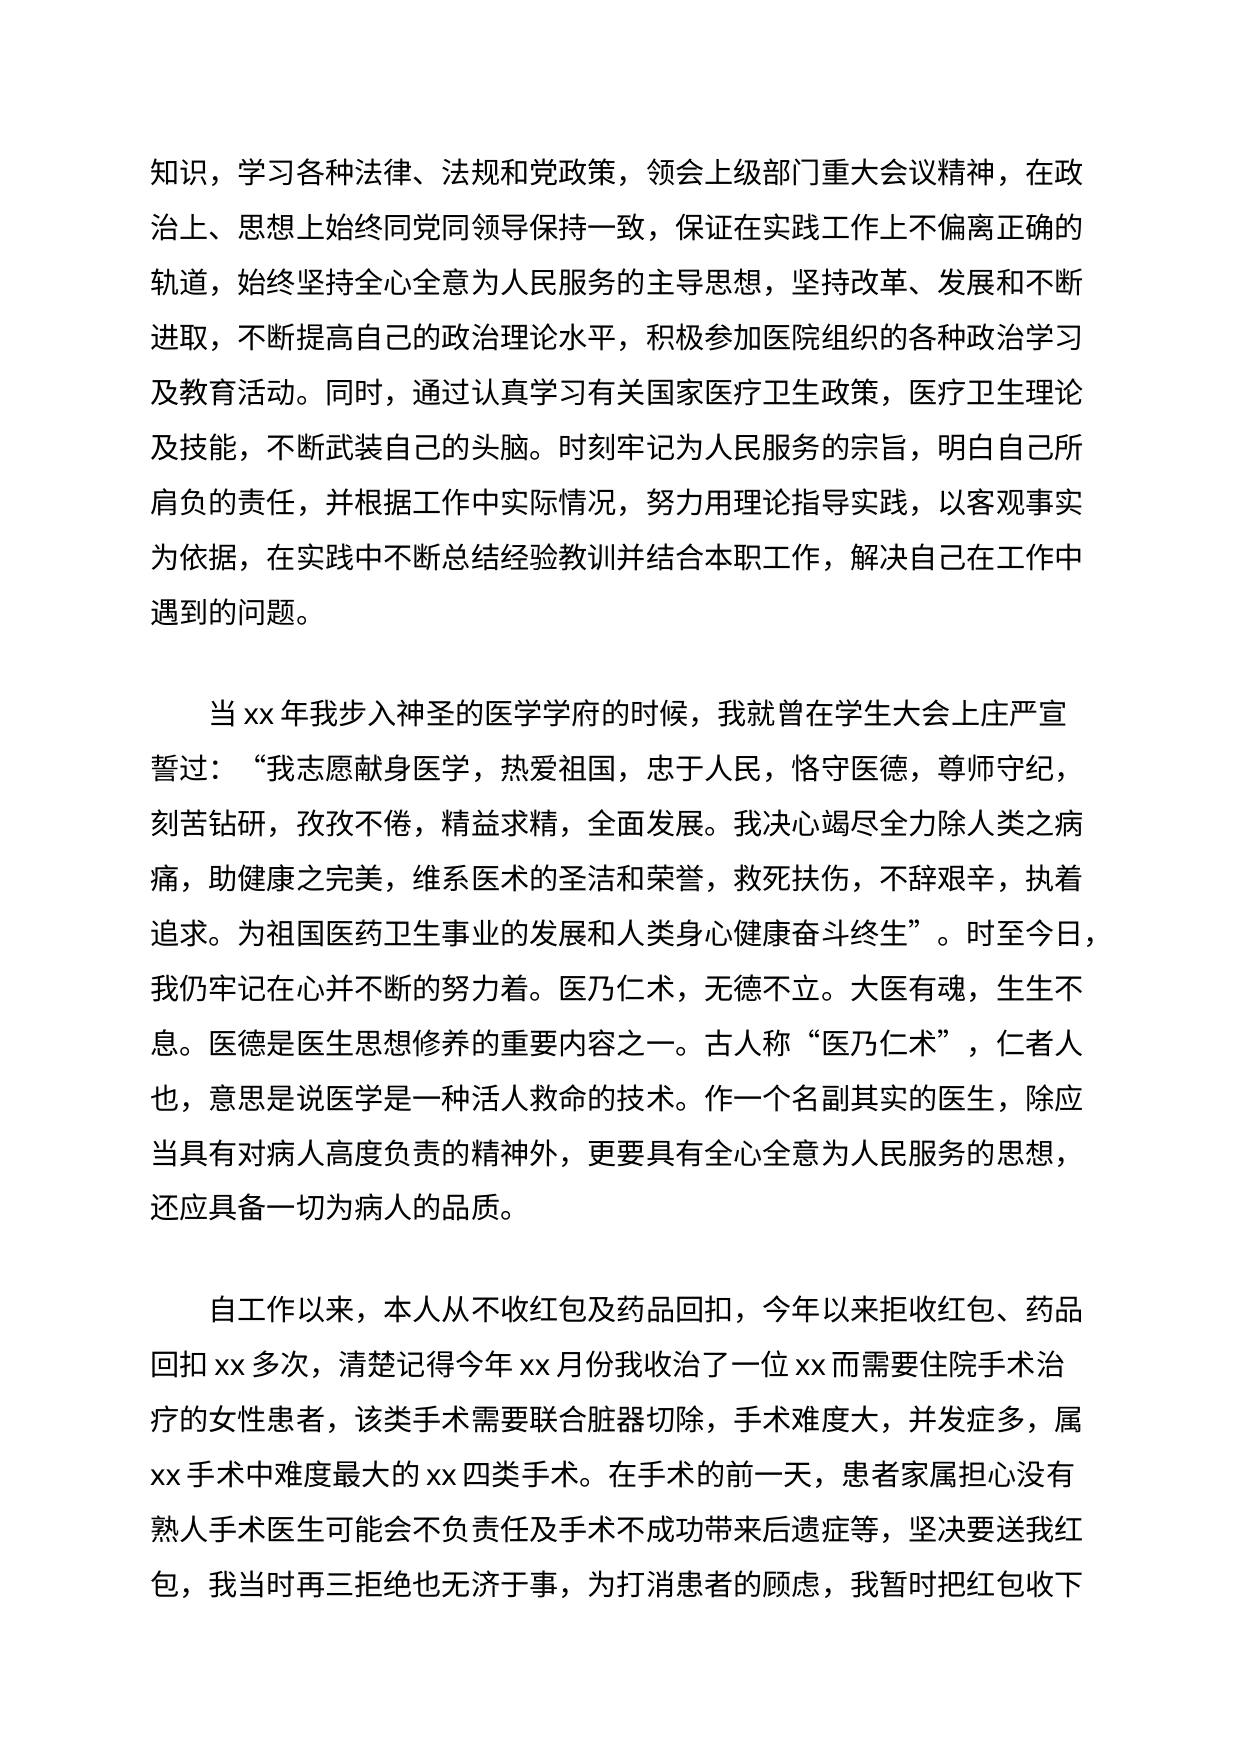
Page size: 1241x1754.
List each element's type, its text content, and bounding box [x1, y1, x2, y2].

text 当xx年我步入神圣的医学学府的时候，我就曾在学生大会上庄严宣誓过：“我志愿献身医学，热爱祖国，忠于人民，恪守医德，尊师守纪，刻苦钻研，孜孜不倦，精益求精，全面发展。我决心竭尽全力除人类之病痛，助健康之完美，维系医术的圣洁和荣誉，救死扶伤，不辞艰辛，执着追求。为祖国医药卫生事业的发展和人类身心健康奋斗终生”。时至今日，我仍牢记在心并不断的努力着。医乃仁术，无德不立。大医有魂，生生不息。医德是医生思想修养的重要内容之一。古人称“医乃仁术”，仁者人也，意思是说医学是一种活人救命的技术。作一个名副其实的医生，除应当具有对病人高度负责的精神外，更要具有全心全意为人民服务的思想，还应具备一切为病人的品质。 [150, 691, 1090, 1227]
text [150, 1287, 1090, 1604]
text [150, 150, 1090, 631]
